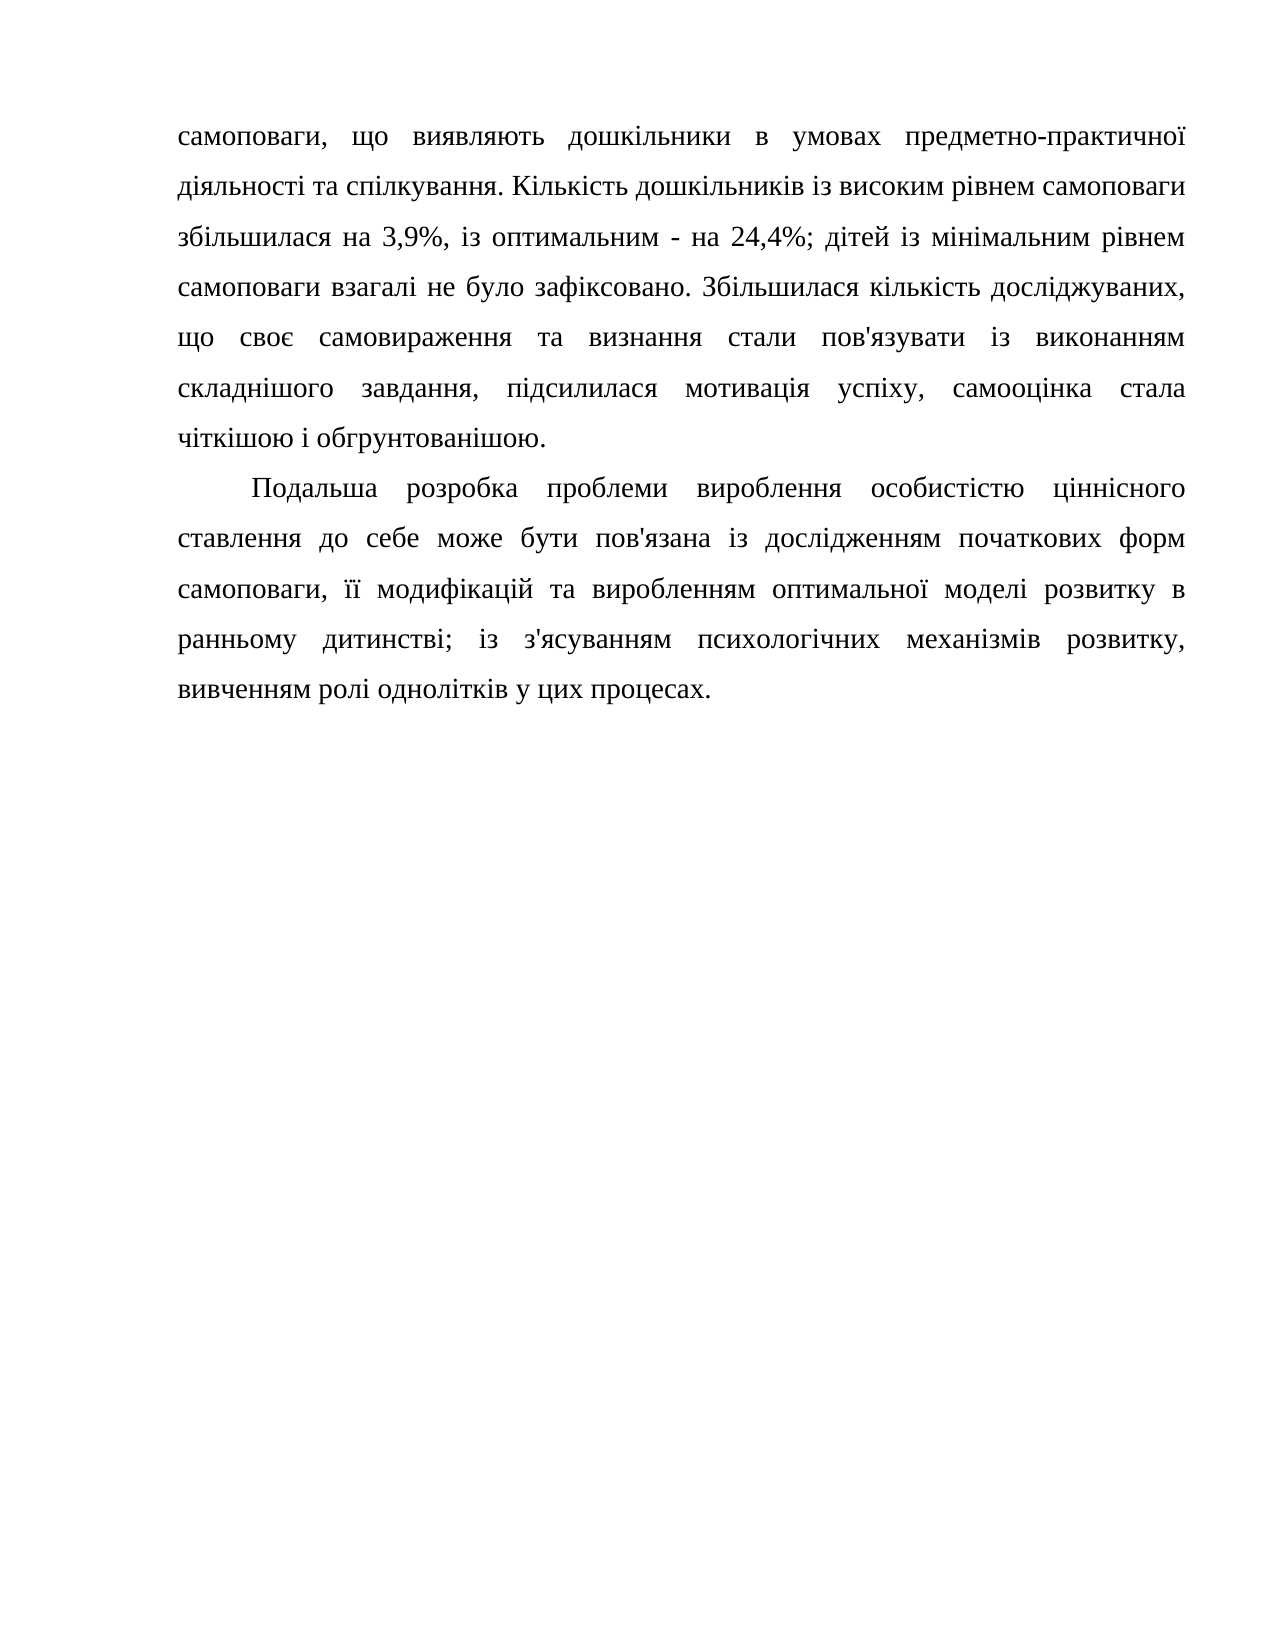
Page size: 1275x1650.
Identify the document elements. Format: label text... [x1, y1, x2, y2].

text Подальша розробка проблеми вироблення особистістю ціннісного ставлення до себе може бути пов'язана із дослідженням початкових форм самоповаги, її модифікацій та виробленням оптимальної моделі розвитку в ранньому дитинстві; із з'ясуванням психологічних механізмів розвитку, вивченням ролі однолітків у цих процесах. [177, 470, 1186, 705]
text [177, 118, 1186, 453]
